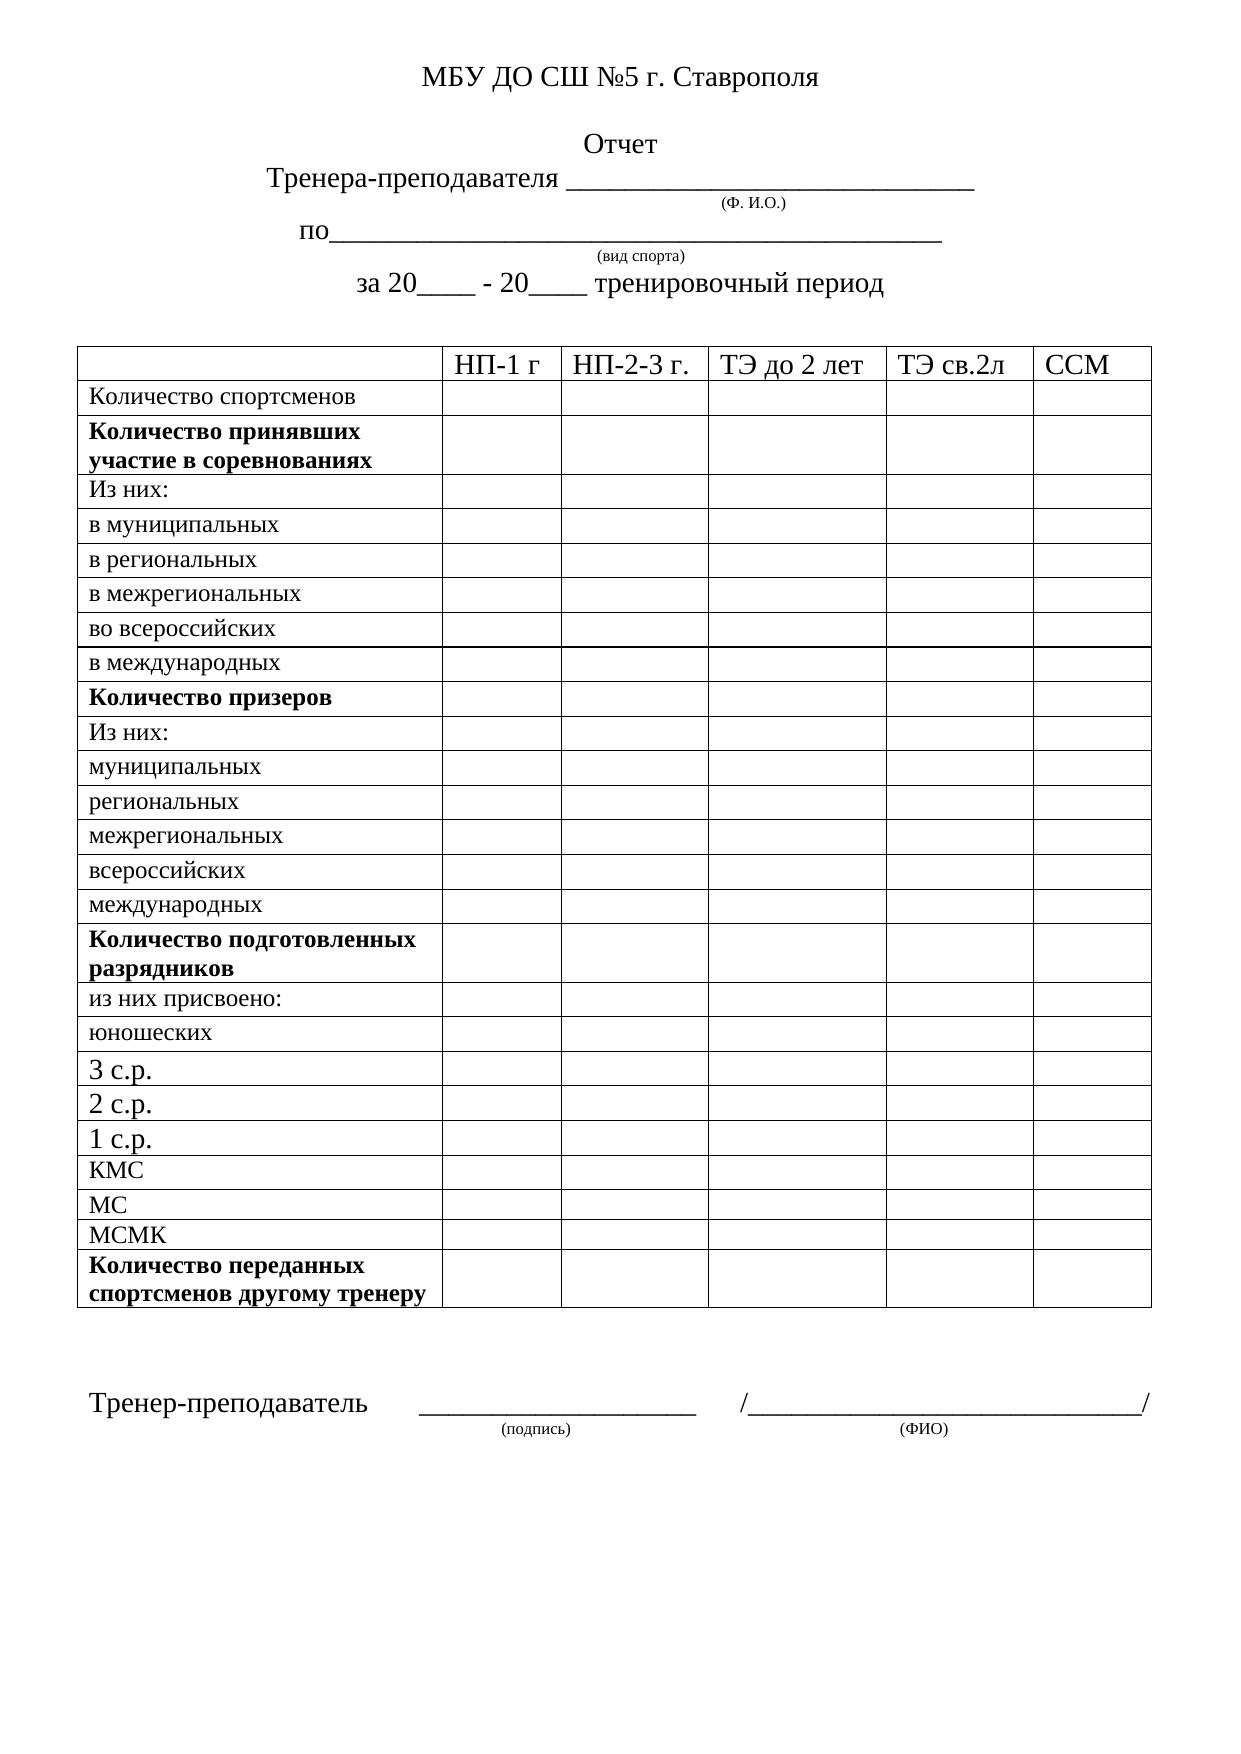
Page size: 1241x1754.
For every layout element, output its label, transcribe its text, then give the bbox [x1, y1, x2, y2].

table_cell в межрегиональных [78, 578, 442, 612]
table_cell [887, 509, 1033, 543]
table_cell региональных [78, 786, 442, 819]
text по__________________________________________ [88, 212, 1152, 246]
table_cell [1034, 613, 1151, 646]
table_cell [887, 1220, 1033, 1249]
table_cell [443, 381, 561, 415]
table_cell [887, 1190, 1033, 1219]
table_cell [443, 1250, 561, 1307]
table_header ТЭ до 2 лет [709, 347, 886, 380]
table_cell из них присвоено: [78, 983, 442, 1016]
table_cell [1034, 820, 1151, 854]
table_cell всероссийских [78, 855, 442, 888]
table_cell [562, 1052, 708, 1085]
table_cell [887, 648, 1033, 681]
table_cell [709, 682, 886, 716]
table_cell [562, 613, 708, 646]
table_cell [443, 544, 561, 577]
table_cell [1034, 475, 1151, 508]
table_cell [1034, 751, 1151, 785]
table_cell [887, 983, 1033, 1016]
table_cell [443, 751, 561, 785]
table_cell муниципальных [78, 751, 442, 785]
table_cell [562, 1220, 708, 1249]
table_cell [443, 578, 561, 612]
table_cell [709, 416, 886, 473]
table_cell [443, 855, 561, 888]
table_cell [1034, 890, 1151, 923]
table_cell Количество призеров [78, 682, 442, 716]
table_cell [562, 820, 708, 854]
table_cell [562, 983, 708, 1016]
table_cell [562, 544, 708, 577]
table_cell [1034, 416, 1151, 473]
text Отчет [88, 126, 1152, 160]
table_cell [443, 682, 561, 716]
table_cell [562, 381, 708, 415]
table_cell Из них: [78, 475, 442, 508]
table_cell [562, 924, 708, 982]
table_cell [887, 786, 1033, 819]
table_cell [443, 786, 561, 819]
table_cell [1034, 381, 1151, 415]
table_header ТЭ св.2л [887, 347, 1033, 380]
table_cell [709, 578, 886, 612]
table_header НП-2-3 г. [562, 347, 708, 380]
table_cell [562, 1250, 708, 1307]
table_cell [709, 890, 886, 923]
table_cell [1034, 1190, 1151, 1219]
table_cell [562, 648, 708, 681]
table_cell [887, 682, 1033, 716]
text (подпись) (ФИО) [88, 1418, 1152, 1438]
table_cell [562, 1086, 708, 1120]
table_cell 3 с.р. [78, 1052, 442, 1085]
table_cell [709, 1017, 886, 1051]
table_cell Из них: [78, 717, 442, 750]
table_cell [562, 475, 708, 508]
table_cell [709, 1220, 886, 1249]
table_cell [562, 786, 708, 819]
table_cell [443, 1220, 561, 1249]
table_cell [443, 1017, 561, 1051]
table_cell 1 с.р. [78, 1121, 442, 1154]
table_cell 2 с.р. [78, 1086, 442, 1120]
table_cell [709, 1086, 886, 1120]
table_cell КМС [78, 1156, 442, 1189]
table_cell [709, 820, 886, 854]
table_cell [443, 613, 561, 646]
table_cell межрегиональных [78, 820, 442, 854]
table_cell [1034, 682, 1151, 716]
table_cell [443, 890, 561, 923]
table_cell [1034, 1121, 1151, 1154]
table_cell [443, 924, 561, 982]
table_cell [709, 717, 886, 750]
table_cell [562, 416, 708, 473]
table_cell [1034, 509, 1151, 543]
table_header НП-1 г [443, 347, 561, 380]
table_cell Количество принявших участие в соревнованиях [78, 416, 442, 473]
table_cell [562, 855, 708, 888]
table_cell [887, 381, 1033, 415]
text за 20____ - 20____ тренировочный период [88, 265, 1152, 299]
table_cell [562, 1017, 708, 1051]
text Тренер-преподаватель ___________________ /___________________________/ [88, 1385, 1152, 1418]
table_cell МСМК [78, 1220, 442, 1249]
table_cell [562, 1156, 708, 1189]
table_cell [887, 1052, 1033, 1085]
table_cell [443, 1086, 561, 1120]
table_cell [709, 924, 886, 982]
table_cell [887, 924, 1033, 982]
table_cell Количество переданных спортсменов другому тренеру [78, 1250, 442, 1307]
table_cell [709, 1121, 886, 1154]
table_cell [887, 717, 1033, 750]
table_cell [443, 820, 561, 854]
table_cell [443, 1052, 561, 1085]
table_cell юношеских [78, 1017, 442, 1051]
table_cell [709, 1156, 886, 1189]
table_cell [709, 1052, 886, 1085]
table_cell [562, 509, 708, 543]
table_cell [1034, 648, 1151, 681]
table_cell [1034, 1250, 1151, 1307]
table_cell МС [78, 1190, 442, 1219]
table_cell [887, 1121, 1033, 1154]
table_cell [887, 751, 1033, 785]
table_cell [709, 613, 886, 646]
table_cell [887, 613, 1033, 646]
text (вид спорта) [88, 246, 1152, 265]
table_cell [443, 1156, 561, 1189]
table_cell [709, 544, 886, 577]
table_cell [887, 1250, 1033, 1307]
table_cell [1034, 1086, 1151, 1120]
table_cell [709, 509, 886, 543]
table_cell международных [78, 890, 442, 923]
table_cell [443, 717, 561, 750]
table_cell [887, 475, 1033, 508]
table_cell [709, 475, 886, 508]
table_header ССМ [1034, 347, 1151, 380]
table_cell [887, 890, 1033, 923]
table_cell [443, 648, 561, 681]
table_cell во всероссийских [78, 613, 442, 646]
table_cell [709, 648, 886, 681]
table_header [78, 347, 442, 380]
table_cell [709, 786, 886, 819]
table_cell [443, 1121, 561, 1154]
table_cell [562, 682, 708, 716]
table_cell [709, 381, 886, 415]
table_cell [1034, 924, 1151, 982]
table_cell [709, 855, 886, 888]
table_cell [709, 983, 886, 1016]
table_cell [1034, 786, 1151, 819]
table_cell [562, 751, 708, 785]
table_cell [887, 578, 1033, 612]
table_cell [562, 1121, 708, 1154]
text (Ф. И.О.) [88, 193, 1152, 212]
table_cell [1034, 855, 1151, 888]
table_cell [562, 717, 708, 750]
table_cell [1034, 717, 1151, 750]
table_cell [1034, 544, 1151, 577]
table_cell [1034, 1220, 1151, 1249]
table_cell [1034, 1017, 1151, 1051]
table_cell [887, 416, 1033, 473]
table_cell [1034, 983, 1151, 1016]
table_cell Количество подготовленных разрядников [78, 924, 442, 982]
table_cell [562, 1190, 708, 1219]
table_cell [443, 983, 561, 1016]
table_cell в муниципальных [78, 509, 442, 543]
table_cell в региональных [78, 544, 442, 577]
table_cell [443, 416, 561, 473]
table_cell [443, 509, 561, 543]
table_cell [887, 1156, 1033, 1189]
text МБУ ДО СШ №5 г. Ставрополя [88, 59, 1152, 93]
table_cell [1034, 1156, 1151, 1189]
text Тренера-преподавателя ____________________________ [88, 160, 1152, 193]
table_cell [709, 1190, 886, 1219]
table_cell [887, 544, 1033, 577]
table_cell [562, 890, 708, 923]
table_cell [1034, 578, 1151, 612]
table_cell [887, 820, 1033, 854]
table_cell [709, 1250, 886, 1307]
table_cell Количество спортсменов [78, 381, 442, 415]
table_cell [887, 855, 1033, 888]
table_cell [887, 1017, 1033, 1051]
table_cell [443, 1190, 561, 1219]
table_cell [562, 578, 708, 612]
table_cell [443, 475, 561, 508]
table_cell [887, 1086, 1033, 1120]
table_cell в международных [78, 648, 442, 681]
table_cell [709, 751, 886, 785]
table_cell [1034, 1052, 1151, 1085]
